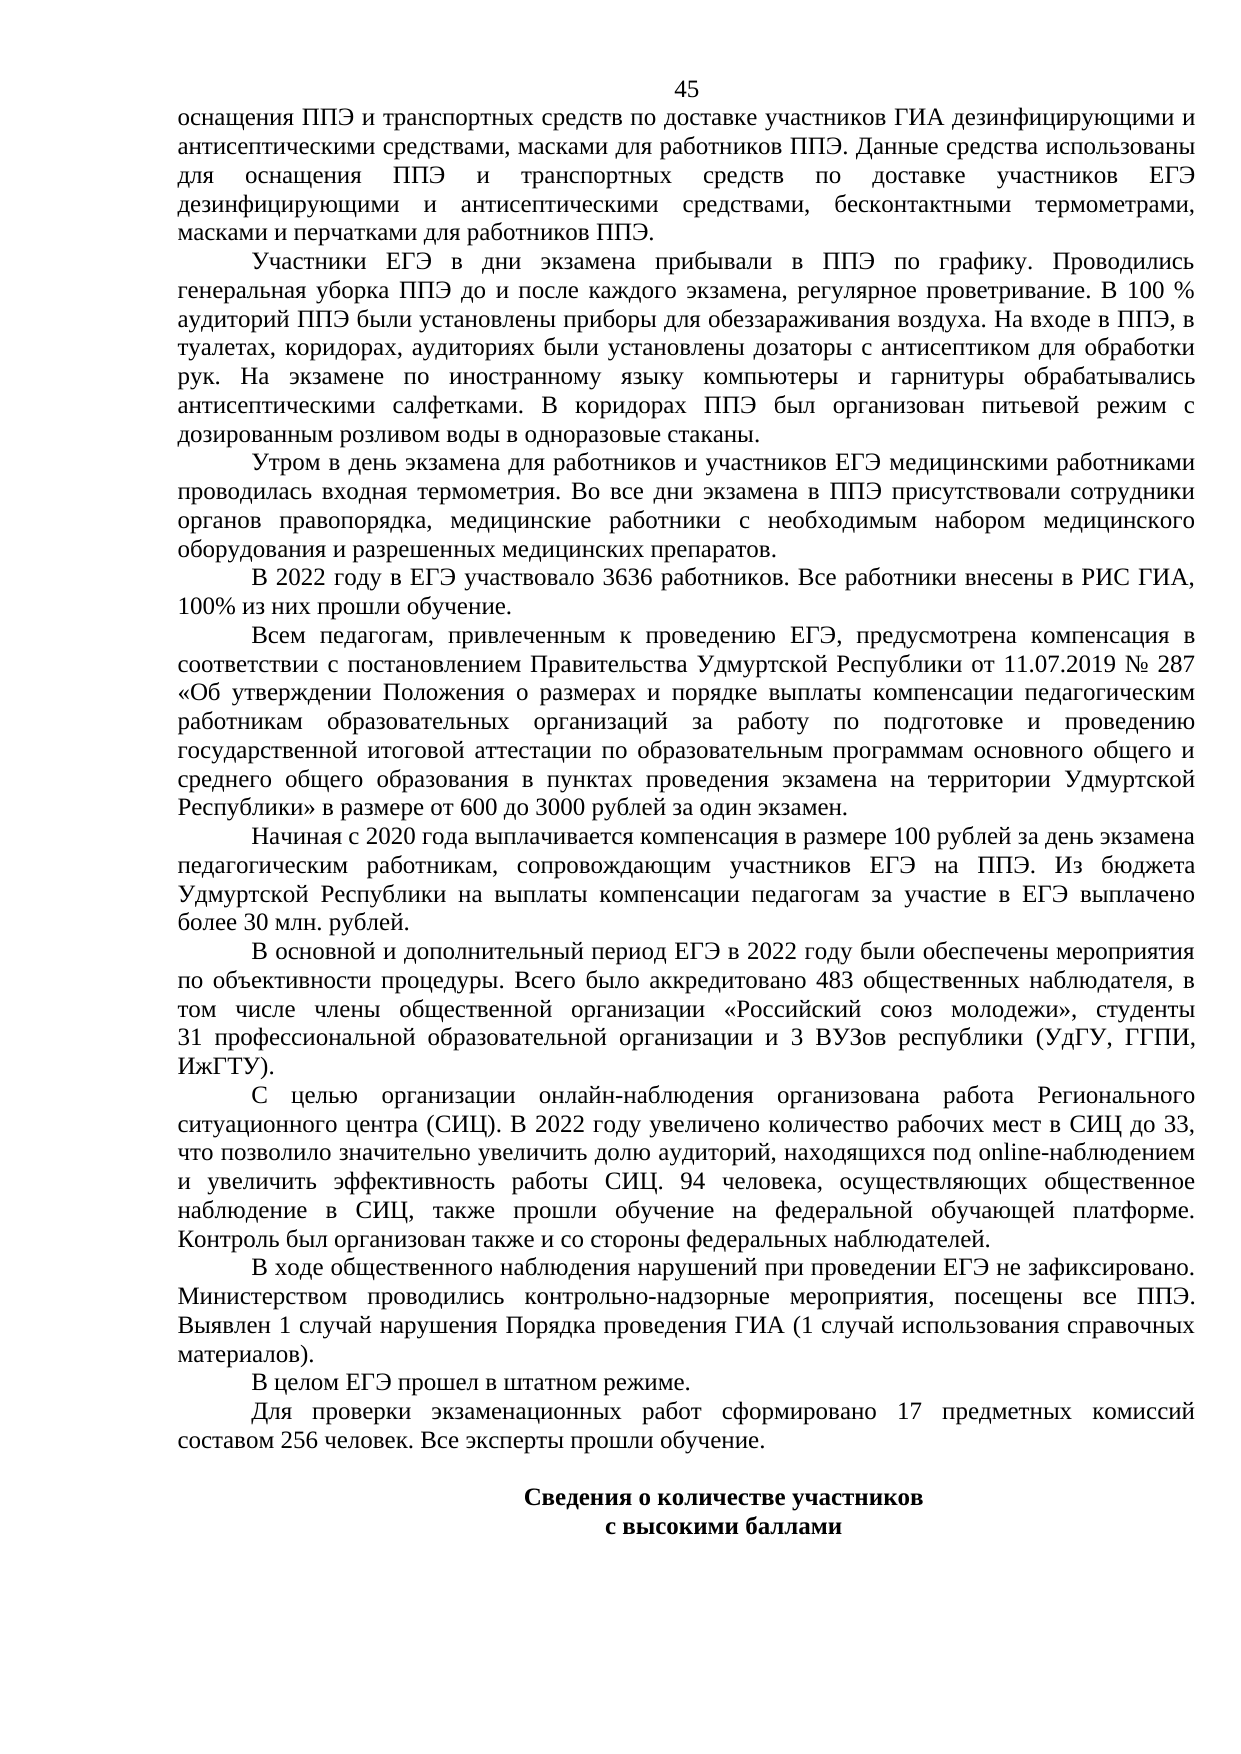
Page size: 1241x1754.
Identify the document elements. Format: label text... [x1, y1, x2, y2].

text Участники ЕГЭ в дни экзамена прибывали в ППЭ по графику. Проводились генеральная уборка ППЭ до и после каждого экзамена, регулярное проветривание. В 100 % аудиторий ППЭ были установлены приборы для обеззараживания воздуха. На входе в ППЭ, в туалетах, коридорах, аудиториях были установлены дозаторы с антисептиком для обработки рук. На экзамене по иностранному языку компьютеры и гарнитуры обрабатывались антисептическими салфетками. В коридорах ППЭ был организован питьевой режим с дозированным розливом воды в одноразовые стаканы. [177, 246, 1196, 447]
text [177, 102, 1196, 246]
text с высокими баллами [177, 1511, 1196, 1540]
text С целью организации онлайн-наблюдения организована работа Регионального ситуационного центра (СИЦ). В 2022 году увеличено количество рабочих мест в СИЦ до 33, что позволило значительно увеличить долю аудиторий, находящихся под online-наблюдением и увеличить эффективность работы СИЦ. 94 человека, осуществляющих общественное наблюдение в СИЦ, также прошли обучение на федеральной обучающей платформе. Контроль был организован также и со стороны федеральных наблюдателей. [177, 1080, 1196, 1252]
text Всем педагогам, привлеченным к проведению ЕГЭ, предусмотрена компенсация в соответствии с постановлением Правительства Удмуртской Республики от 11.07.2019 № 287 «Об утверждении Положения о размерах и порядке выплаты компенсации педагогическим работникам образовательных организаций за работу по подготовке и проведению государственной итоговой аттестации по образовательным программам основного общего и среднего общего образования в пунктах проведения экзамена на территории Удмуртской Республики» в размере от 600 до 3000 рублей за один экзамен. [177, 620, 1196, 821]
text Для проверки экзаменационных работ сформировано 17 предметных комиссий составом 256 человек. Все эксперты прошли обучение. [177, 1396, 1196, 1454]
text Начиная с 2020 года выплачивается компенсация в размере 100 рублей за день экзамена педагогическим работникам, сопровождающим участников ЕГЭ на ППЭ. Из бюджета Удмуртской Республики на выплаты компенсации педагогам за участие в ЕГЭ выплачено более 30 млн. рублей. [177, 821, 1196, 936]
text В основной и дополнительный период ЕГЭ в 2022 году были обеспечены мероприятия по объективности процедуры. Всего было аккредитовано 483 общественных наблюдателя, в том числе члены общественной организации «Российский союз молодежи», студенты 31 профессиональной образовательной организации и 3 ВУЗов республики (УдГУ, ГГПИ, ИжГТУ). [177, 936, 1196, 1080]
text В 2022 году в ЕГЭ участвовало 3636 работников. Все работники внесены в РИС ГИА, 100% из них прошли обучение. [177, 562, 1196, 620]
text Сведения о количестве участников [177, 1482, 1196, 1511]
text В целом ЕГЭ прошел в штатном режиме. [177, 1367, 1196, 1396]
text В ходе общественного наблюдения нарушений при проведении ЕГЭ не зафиксировано. Министерством проводились контрольно-надзорные мероприятия, посещены все ППЭ. Выявлен 1 случай нарушения Порядка проведения ГИА (1 случай использования справочных материалов). [177, 1252, 1196, 1367]
text Утром в день экзамена для работников и участников ЕГЭ медицинскими работниками проводилась входная термометрия. Во все дни экзамена в ППЭ присутствовали сотрудники органов правопорядка, медицинские работники с необходимым набором медицинского оборудования и разрешенных медицинских препаратов. [177, 447, 1196, 562]
